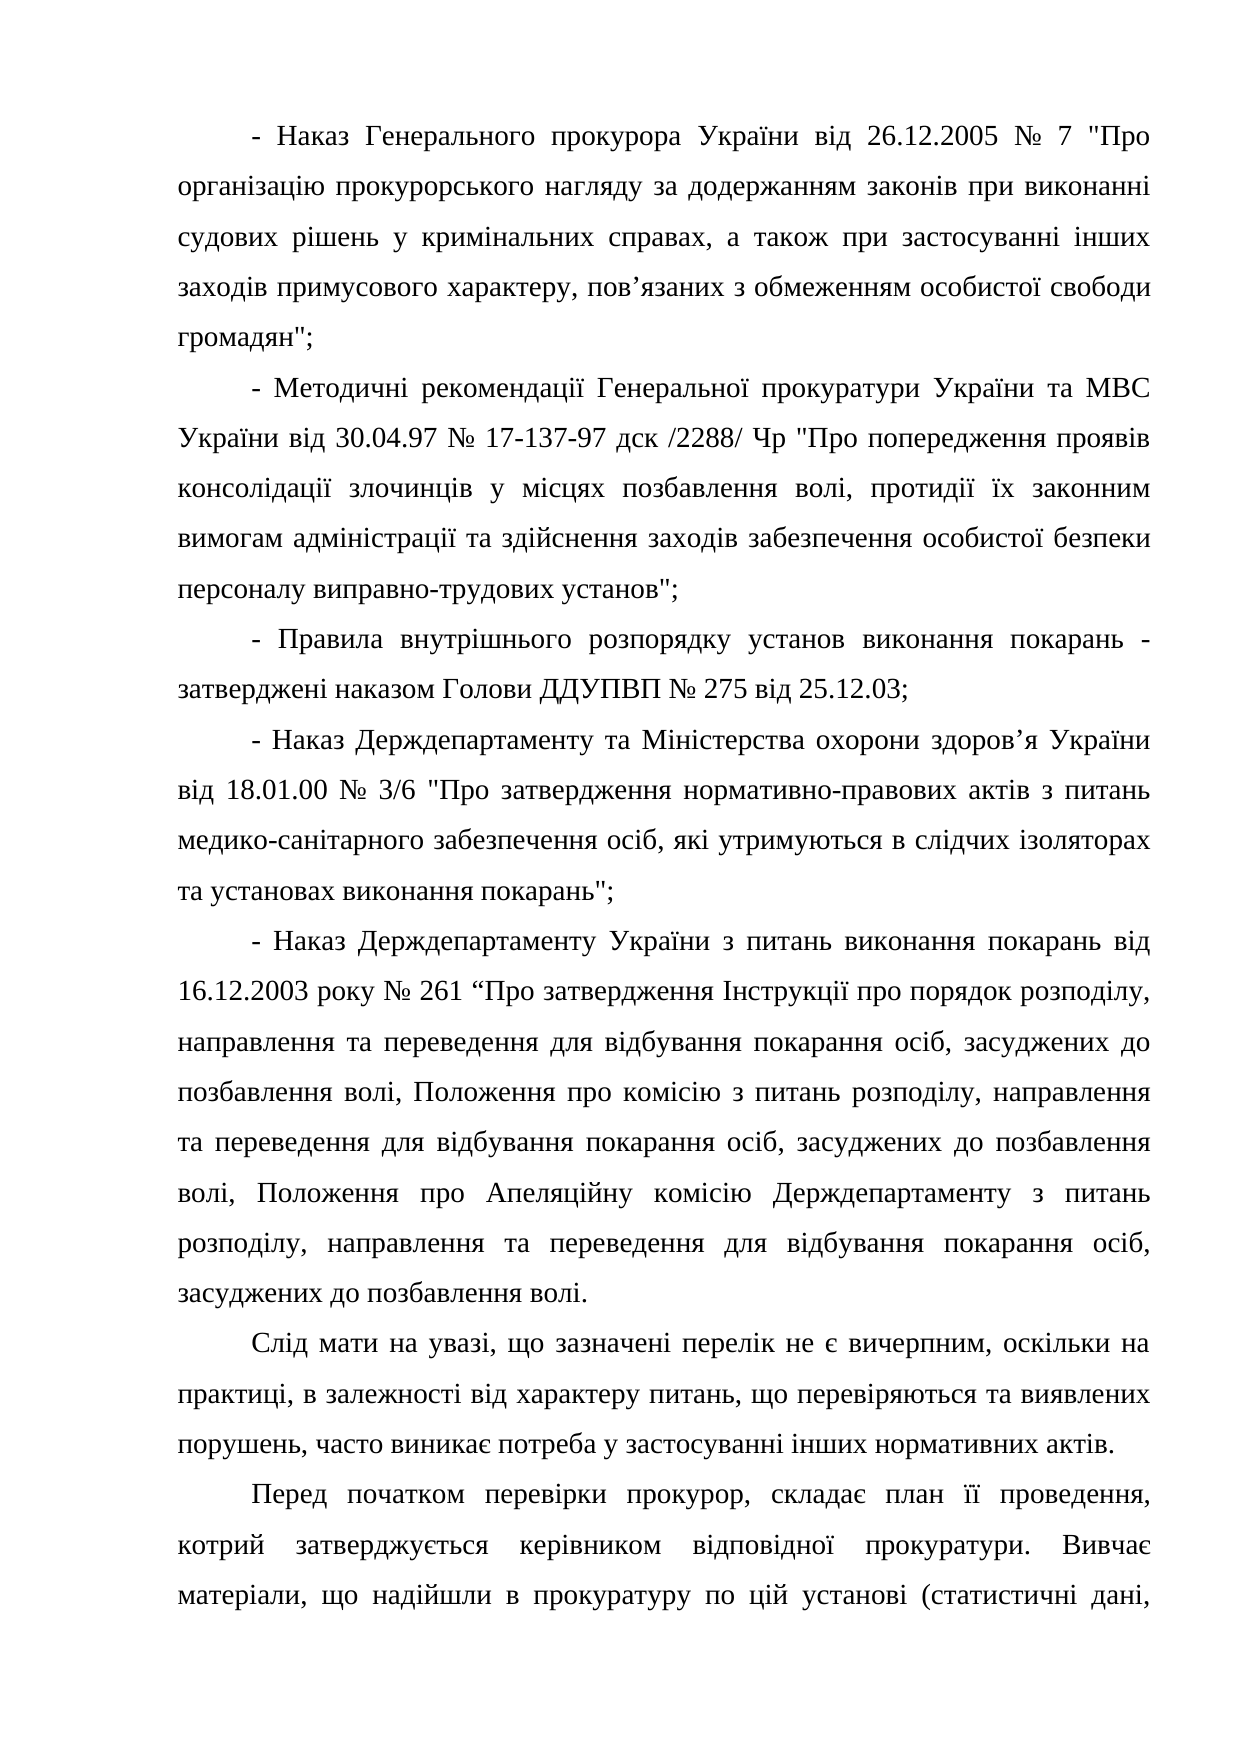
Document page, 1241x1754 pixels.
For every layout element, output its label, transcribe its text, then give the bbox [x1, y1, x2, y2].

text Слід мати на увазі, що зазначені перелік не є вичерпним, оскільки на практиці, в залежності від характеру питань, що перевіряються та виявлених порушень, часто виникає потреба у застосуванні інших нормативних актів. [177, 1326, 1152, 1460]
text - Наказ Держдепартаменту України з питань виконання покарань від 16.12.2003 року № 261 “Про затвердження Інструкції про порядок розподілу, направлення та переведення для відбування покарання осіб, засуджених до позбавлення волі, Положення про комісію з питань розподілу, направлення та переведення для відбування покарання осіб, засуджених до позбавлення волі, Положення про Апеляційну комісію Держдепартаменту з питань розподілу, направлення та переведення для відбування покарання осіб, засуджених до позбавлення волі. [177, 923, 1152, 1309]
text - Наказ Держдепартаменту та Міністерства охорони здоров’я України від 18.01.00 № 3/6 "Про затвердження нормативно-правових актів з питань медико-санітарного забезпечення осіб, які утримуються в слідчих ізоляторах та установах виконання покарань"; [177, 722, 1152, 906]
text - Правила внутрішнього розпорядку установ виконання покарань - затверджені наказом Голови ДДУПВП № 275 від 25.12.03; [177, 621, 1152, 705]
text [177, 1477, 1152, 1611]
text - Методичні рекомендації Генеральної прокуратури України та МВС України від 30.04.97 № 17-137-97 дск /2288/ Чр "Про попередження проявів консолідації злочинців у місцях позбавлення волі, протидії їх законним вимогам адміністрації та здійснення заходів забезпечення особистої безпеки персоналу виправно-трудових установ"; [177, 370, 1152, 604]
text - Наказ Генерального прокурора України від 26.12.2005 № 7 "Про організацію прокурорського нагляду за додержанням законів при виконанні судових рішень у кримінальних справах, а також при застосуванні інших заходів примусового характеру, пов’язаних з обмеженням особистої свободи громадян"; [177, 118, 1152, 353]
